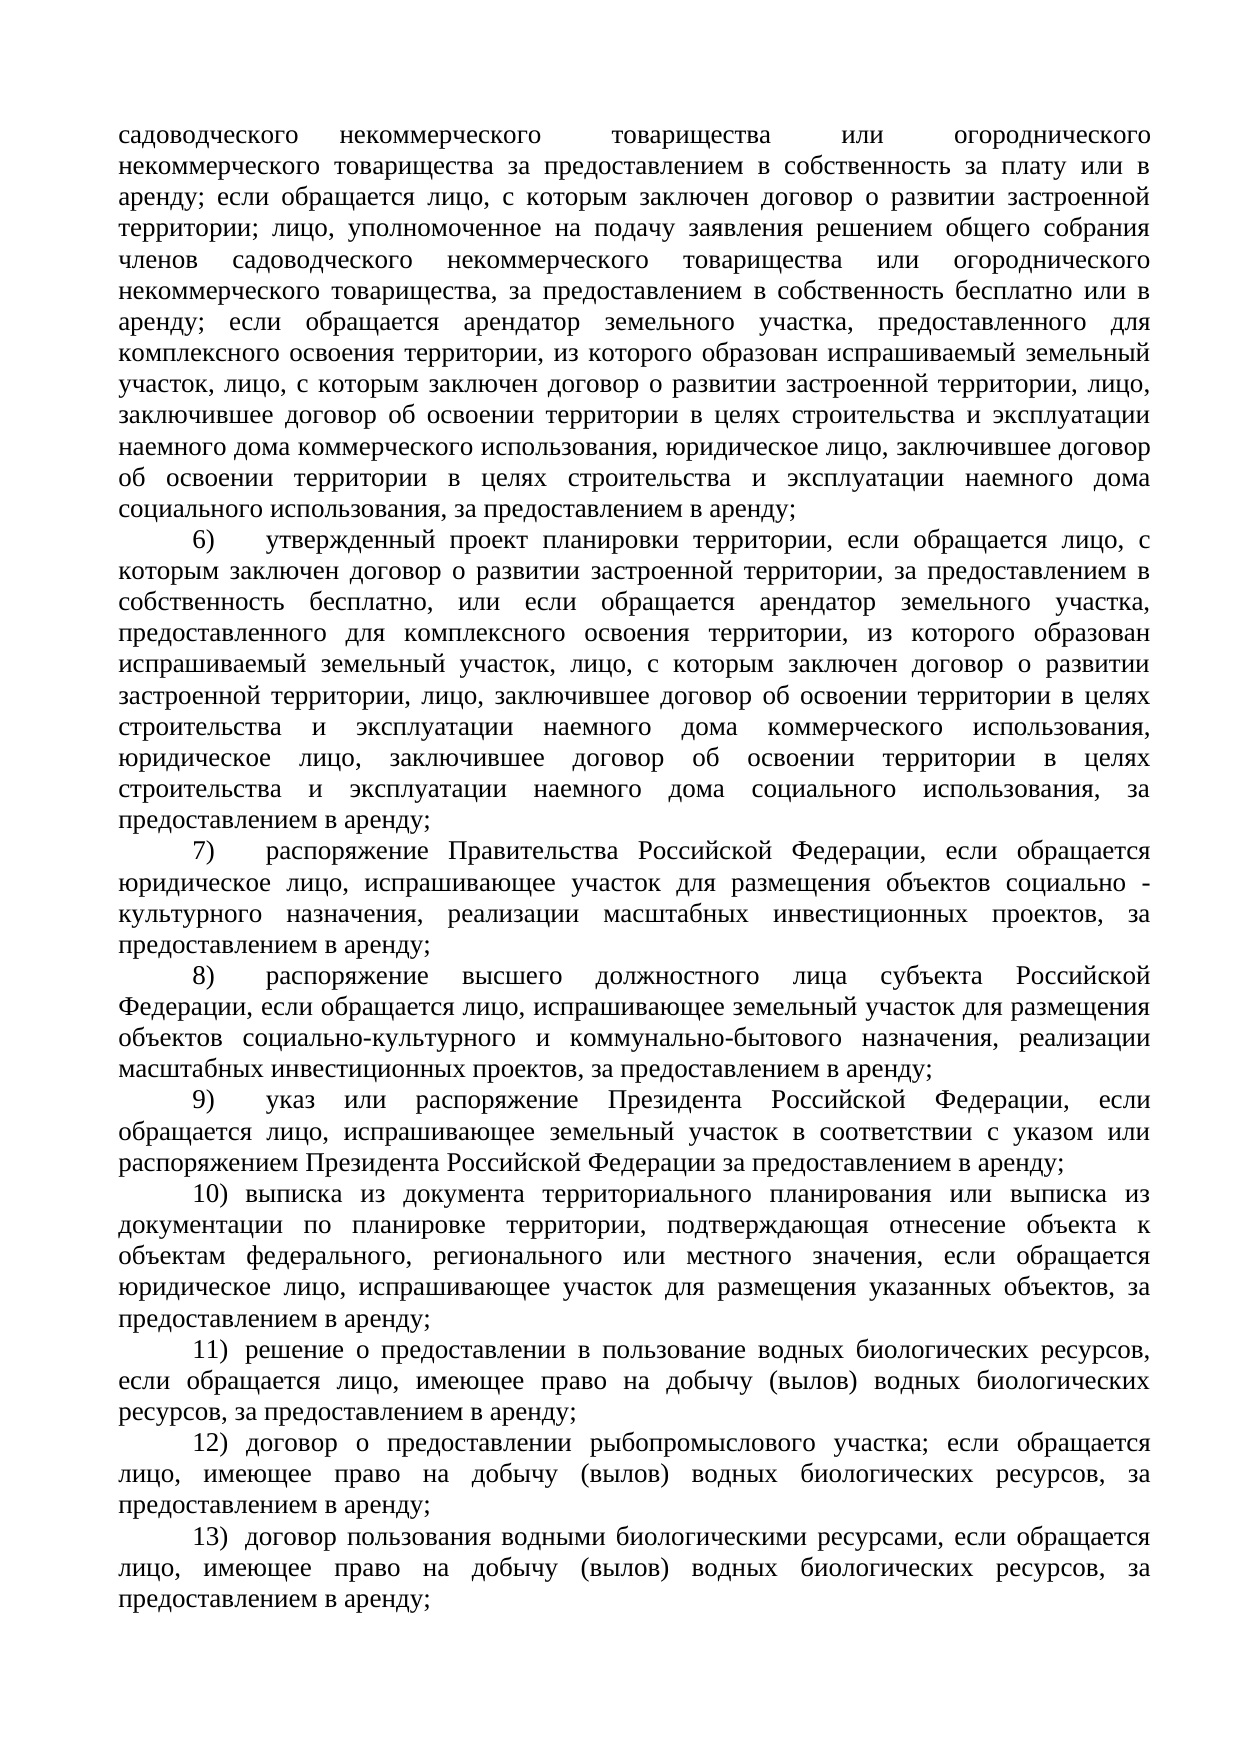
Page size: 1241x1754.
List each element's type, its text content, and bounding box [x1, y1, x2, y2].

list договор о предоставлении рыбопромыслового участка; если обращается лицо, имеющее право на добычу (вылов) водных биологических ресурсов, за предоставлением в аренду; [118, 1426, 1152, 1520]
list выписка из документа территориального планирования или выписка из документации по планировке территории, подтверждающая отнесение объекта к объектам федерального, регионального или местного значения, если обращается юридическое лицо, испрашивающее участок для размещения указанных объектов, за предоставлением в аренду; [118, 1177, 1152, 1333]
list договор пользования водными биологическими ресурсами, если обращается лицо, имеющее право на добычу (вылов) водных биологических ресурсов, за предоставлением в аренду; [118, 1520, 1152, 1613]
list распоряжение Правительства Российской Федерации, если обращается юридическое лицо, испрашивающее участок для размещения объектов социально - культурного назначения, реализации масштабных инвестиционных проектов, за предоставлением в аренду; [118, 834, 1152, 959]
list распоряжение высшего должностного лица субъекта Российской Федерации, если обращается лицо, испрашивающее земельный участок для размещения объектов социально-культурного и коммунально-бытового назначения, реализации масштабных инвестиционных проектов, за предоставлением в аренду; [118, 959, 1152, 1084]
list указ или распоряжение Президента Российской Федерации, если обращается лицо, испрашивающее земельный участок в соответствии с указом или распоряжением Президента Российской Федерации за предоставлением в аренду; [118, 1084, 1152, 1177]
list решение о предоставлении в пользование водных биологических ресурсов, если обращается лицо, имеющее право на добычу (вылов) водных биологических ресурсов, за предоставлением в аренду; [118, 1333, 1152, 1426]
list утвержденный проект планировки территории, если обращается лицо, с которым заключен договор о развитии застроенной территории, за предоставлением в собственность бесплатно, или если обращается арендатор земельного участка, предоставленного для комплексного освоения территории, из которого образован испрашиваемый земельный участок, лицо, с которым заключен договор о развитии застроенной территории, лицо, заключившее договор об освоении территории в целях строительства и эксплуатации наемного дома коммерческого использования, юридическое лицо, заключившее договор об освоении территории в целях строительства и эксплуатации наемного дома социального использования, за предоставлением в аренду; [118, 523, 1152, 834]
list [118, 118, 1152, 523]
